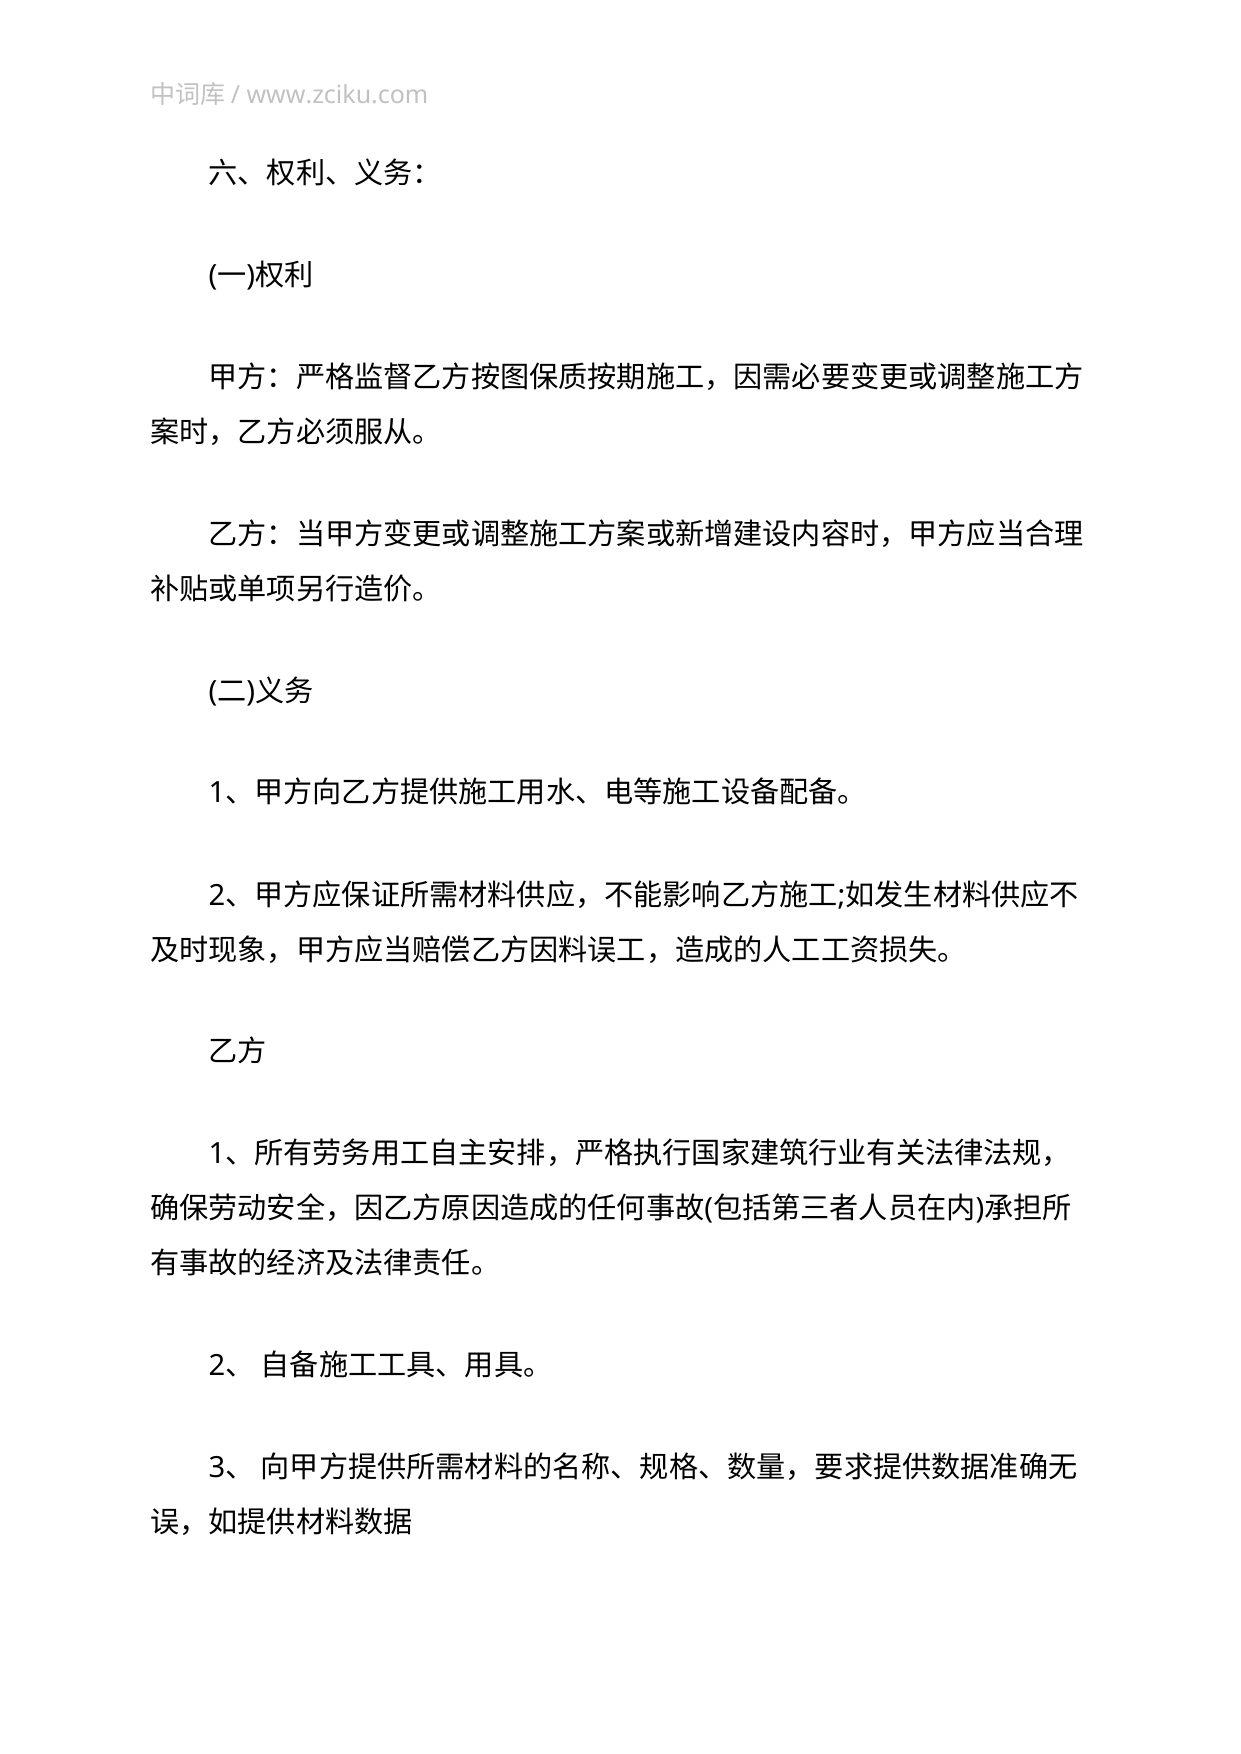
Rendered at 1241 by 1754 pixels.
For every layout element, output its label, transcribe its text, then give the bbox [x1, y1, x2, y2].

text 1、甲方向乙方提供施工用水、电等施工设备配备。 [150, 769, 1090, 811]
text 六、权利、义务： [150, 150, 1090, 192]
text (二)义务 [150, 667, 1090, 709]
text 3、 向甲方提供所需材料的名称、规格、数量，要求提供数据准确无误，如提供材料数据 [150, 1443, 1090, 1541]
text 1、所有劳务用工自主安排，严格执行国家建筑行业有关法律法规，确保劳动安全，因乙方原因造成的任何事故(包括第三者人员在内)承担所有事故的经济及法律责任。 [150, 1129, 1090, 1282]
text 2、甲方应保证所需材料供应，不能影响乙方施工;如发生材料供应不及时现象，甲方应当赔偿乙方因料误工，造成的人工工资损失。 [150, 871, 1090, 968]
text (一)权利 [150, 252, 1090, 294]
text 乙方：当甲方变更或调整施工方案或新增建设内容时，甲方应当合理补贴或单项另行造价。 [150, 510, 1090, 608]
text 甲方：严格监督乙方按图保质按期施工，因需必要变更或调整施工方案时，乙方必须服从。 [150, 354, 1090, 451]
text 乙方 [150, 1028, 1090, 1070]
text 2、 自备施工工具、用具。 [150, 1341, 1090, 1384]
